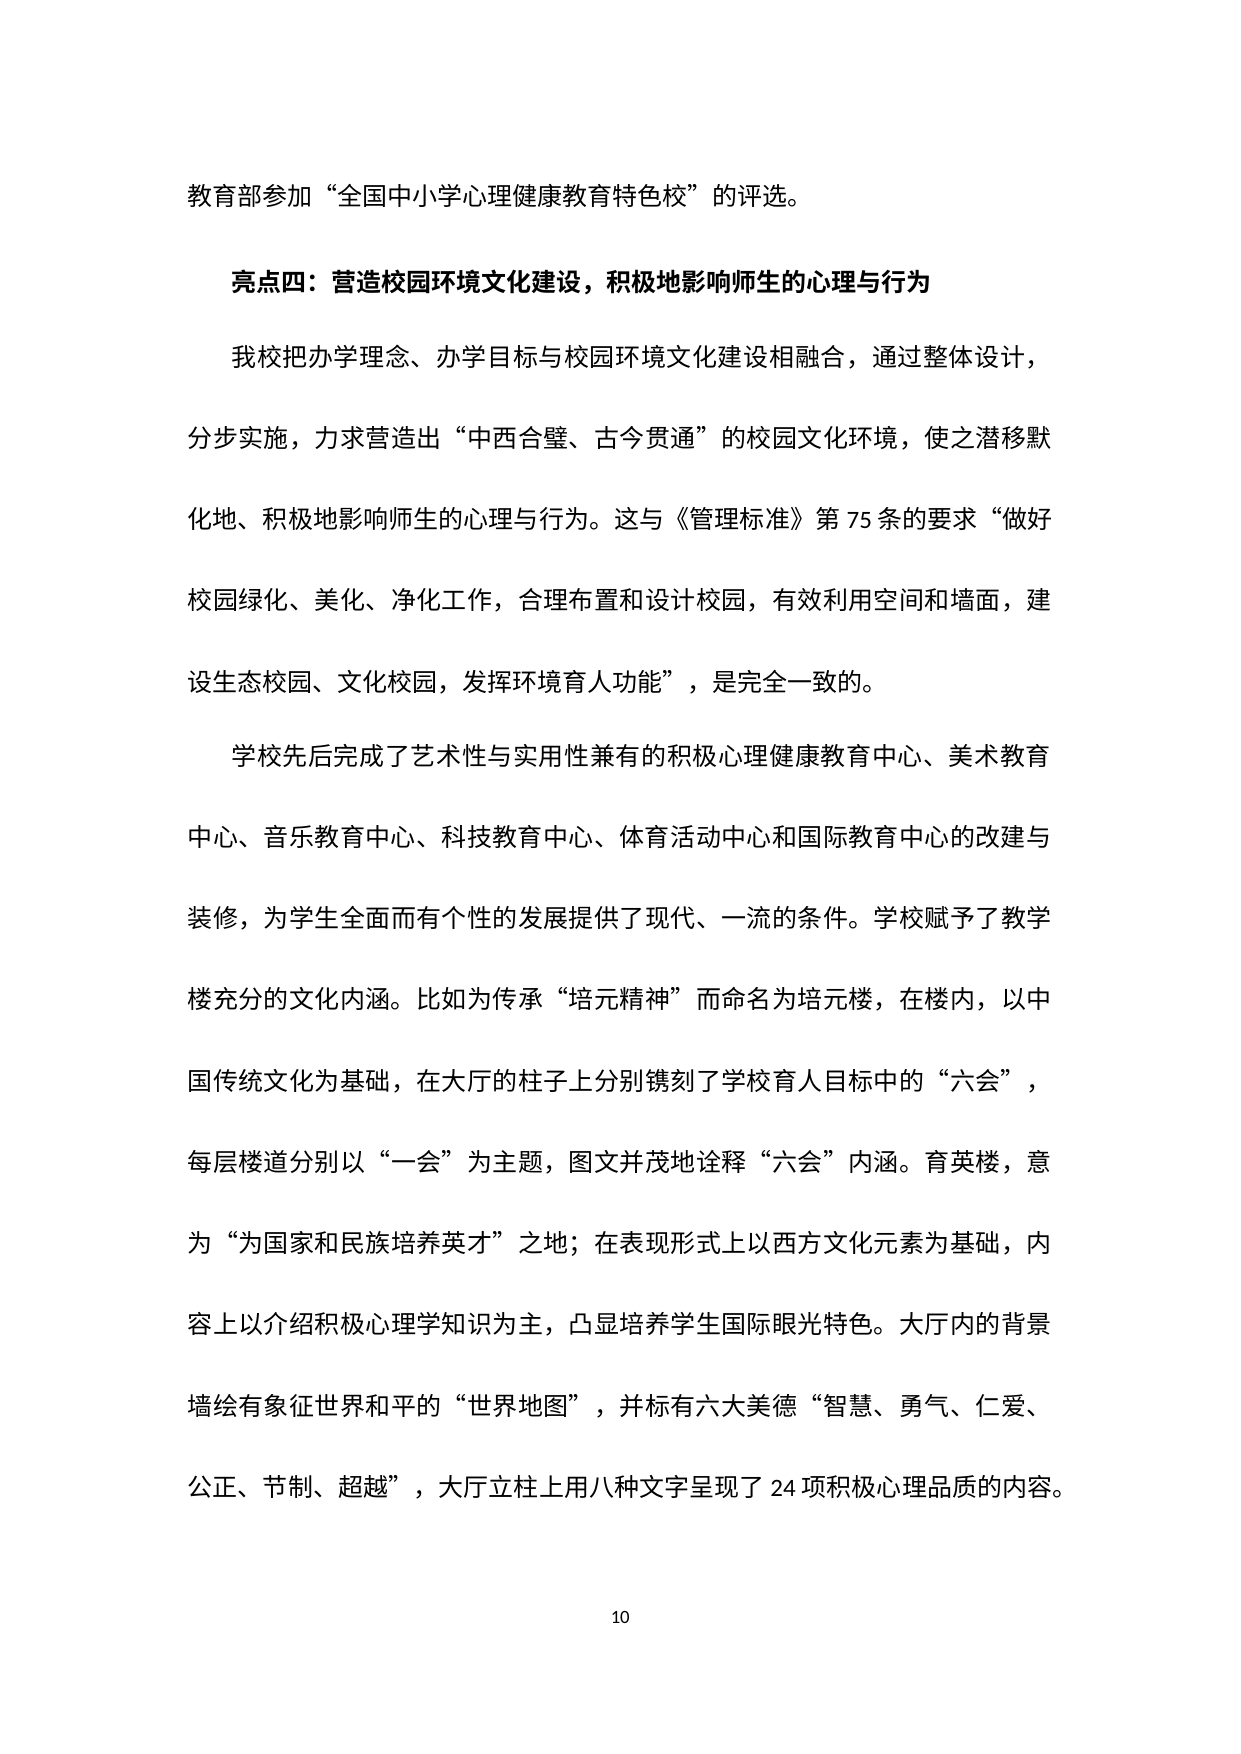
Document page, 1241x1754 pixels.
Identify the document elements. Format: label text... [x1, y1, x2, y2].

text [187, 722, 1053, 1518]
text 我校把办学理念、办学目标与校园环境文化建设相融合，通过整体设计，分步实施，力求营造出“中西合璧、古今贯通”的校园文化环境，使之潜移默化地、积极地影响师生的心理与行为。这与《管理标准》第75条的要求“做好校园绿化、美化、净化工作，合理布置和设计校园，有效利用空间和墙面，建设生态校园、文化校园，发挥环境育人功能”，是完全一致的。 [187, 323, 1053, 713]
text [187, 162, 1053, 227]
text 亮点四：营造校园环境文化建设，积极地影响师生的心理与行为 [187, 248, 1053, 313]
